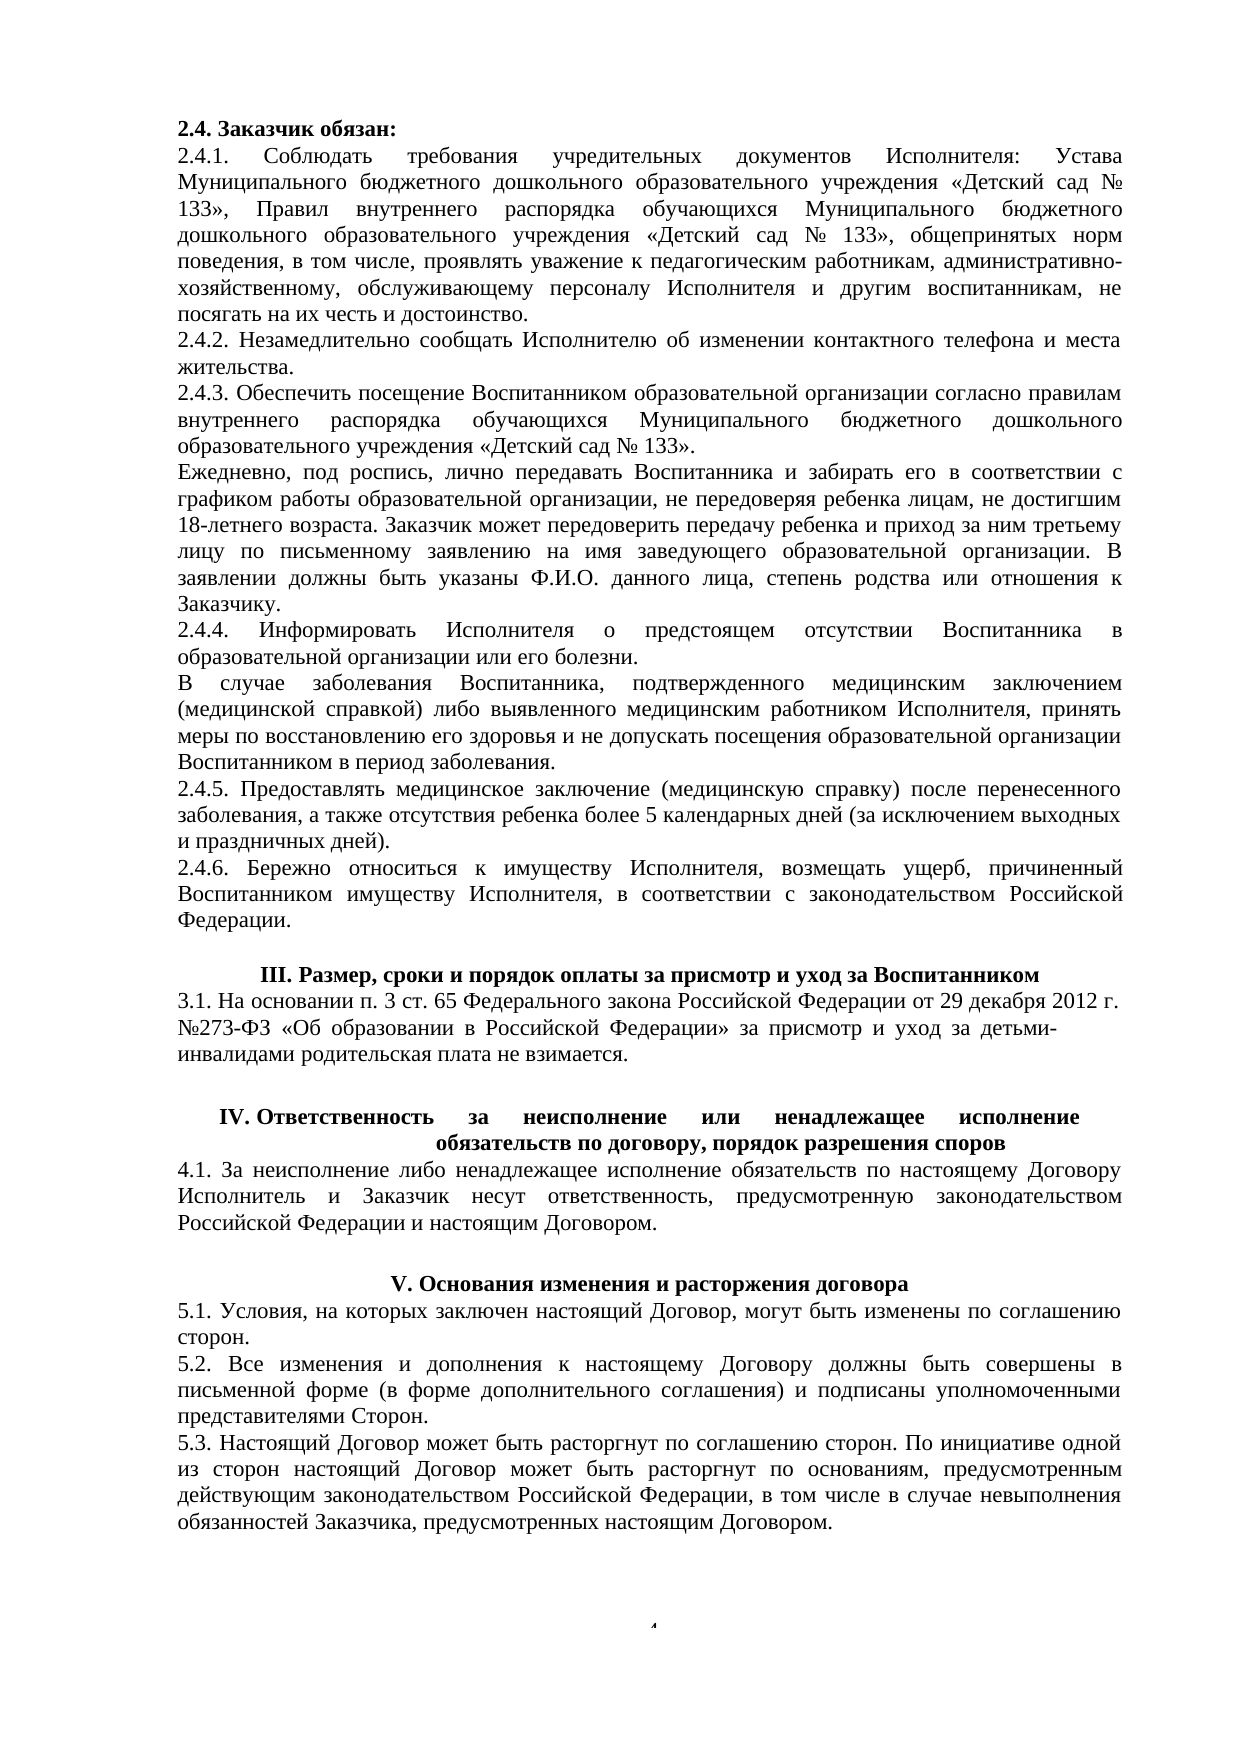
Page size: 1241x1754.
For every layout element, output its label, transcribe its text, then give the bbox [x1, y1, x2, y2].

list Предоставлять медицинское заключение (медицинскую справку) после перенесенного заболевания, а также отсутствия ребенка более 5 календарных дней (за исключением выходных и праздничных дней). [177, 774, 1122, 854]
list Бережно относиться к имуществу Исполнителя, возмещать ущерб, причиненный Воспитанником имуществу Исполнителя, в соответствии с законодательством Российской Федерации. [177, 854, 1123, 933]
text №273-ФЗ «Об образовании в Российской Федерации» за присмотр и уход за детьми- инвалидами родительская плата не взимается. [177, 1014, 1123, 1067]
subtitle Заказчик обязан: [177, 116, 1207, 142]
list Все изменения и дополнения к настоящему Договору должны быть совершены в письменной форме (в форме дополнительного соглашения) и подписаны уполномоченными представителями Сторон. [177, 1350, 1122, 1429]
list Настоящий Договор может быть расторгнут по соглашению сторон. По инициативе одной из сторон настоящий Договор может быть расторгнут по основаниям, предусмотренным действующим законодательством Российской Федерации, в том числе в случае невыполнения обязанностей Заказчика, предусмотренных настоящим Договором. [177, 1429, 1123, 1534]
list Соблюдать требования учредительных документов Исполнителя: Устава Муниципального бюджетного дошкольного образовательного учреждения «Детский сад № 133», Правил внутреннего распорядка обучающихся Муниципального бюджетного дошкольного образовательного учреждения «Детский сад № 133», общепринятых норм поведения, в том числе, проявлять уважение к педагогическим работникам, административно-хозяйственному, обслуживающему персоналу Исполнителя и другим воспитанникам, не посягать на их честь и достоинство. [177, 142, 1123, 327]
list Условия, на которых заключен настоящий Договор, могут быть изменены по соглашению сторон. [177, 1297, 1122, 1350]
subtitle Основания изменения и расторжения договора [390, 1271, 1207, 1297]
subtitle Размер, сроки и порядок оплаты за присмотр и уход за Воспитанником [260, 962, 1207, 988]
subtitle Ответственность за неисполнение или ненадлежащее исполнение обязательств по договору, порядок разрешения споров [219, 1103, 1080, 1156]
list Обеспечить посещение Воспитанником образовательной организации согласно правилам внутреннего распорядка обучающихся Муниципального бюджетного дошкольного образовательного учреждения «Детский сад № 133». [177, 379, 1123, 458]
text 3.1. На основании п. 3 ст. 65 Федерального закона Российской Федерации от 29 декабря 2012 г. [177, 988, 1207, 1014]
list Информировать Исполнителя о предстоящем отсутствии Воспитанника в образовательной организации или его болезни. [177, 616, 1123, 669]
text В случае заболевания Воспитанника, подтвержденного медицинским заключением (медицинской справкой) либо выявленного медицинским работником Исполнителя, принять меры по восстановлению его здоровья и не допускать посещения образовательной организации Воспитанником в период заболевания. [177, 669, 1123, 774]
list Незамедлительно сообщать Исполнителю об изменении контактного телефона и места жительства. [177, 327, 1122, 379]
text Ежедневно, под роспись, лично передавать Воспитанника и забирать его в соответствии с графиком работы образовательной организации, не передоверяя ребенка лицам, не достигшим 18-летнего возраста. Заказчик может передоверить передачу ребенка и приход за ним третьему лицу по письменному заявлению на имя заведующего образовательной организации. В заявлении должны быть указаны Ф.И.О. данного лица, степень родства или отношения к Заказчику. [177, 458, 1123, 616]
text 4.1. За неисполнение либо ненадлежащее исполнение обязательств по настоящему Договору Исполнитель и Заказчик несут ответственность, предусмотренную законодательством Российской Федерации и настоящим Договором. [177, 1156, 1123, 1235]
